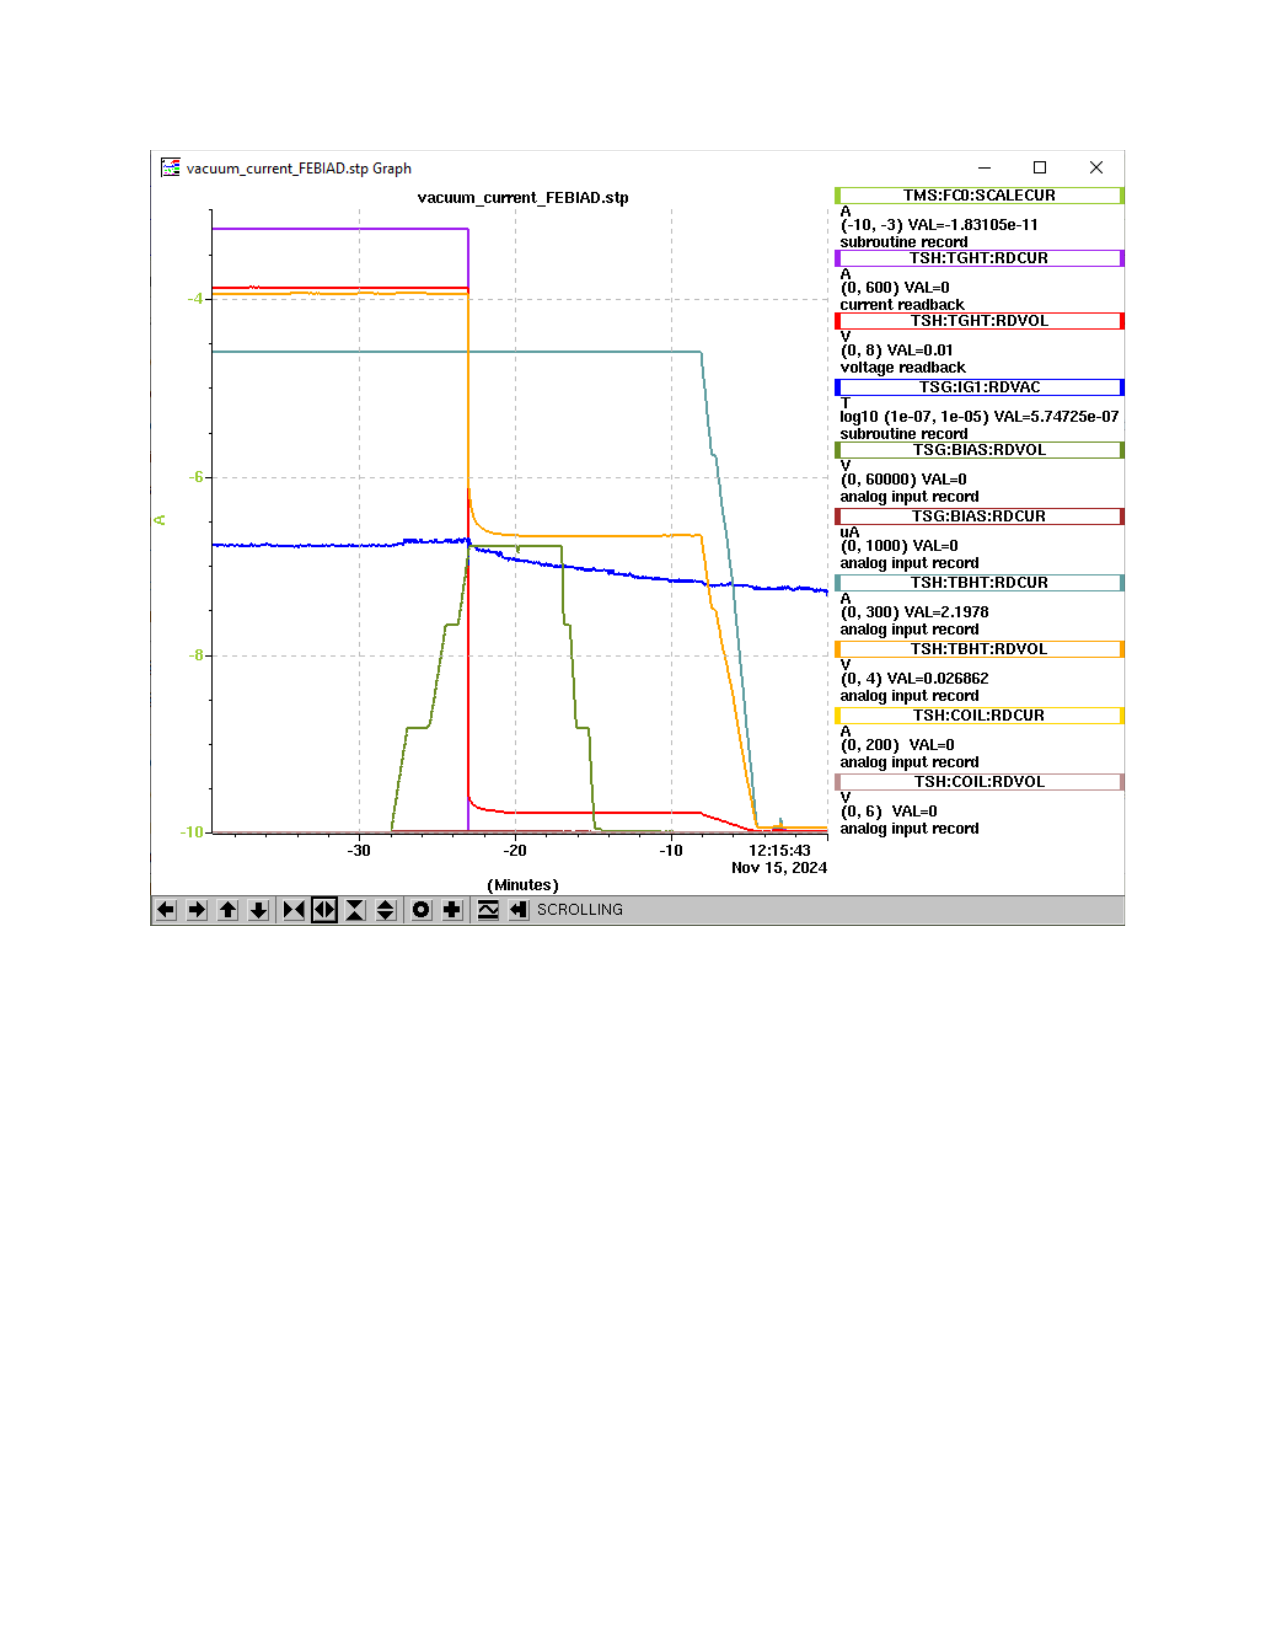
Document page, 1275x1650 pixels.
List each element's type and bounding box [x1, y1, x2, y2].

picture [150, 150, 1125, 926]
